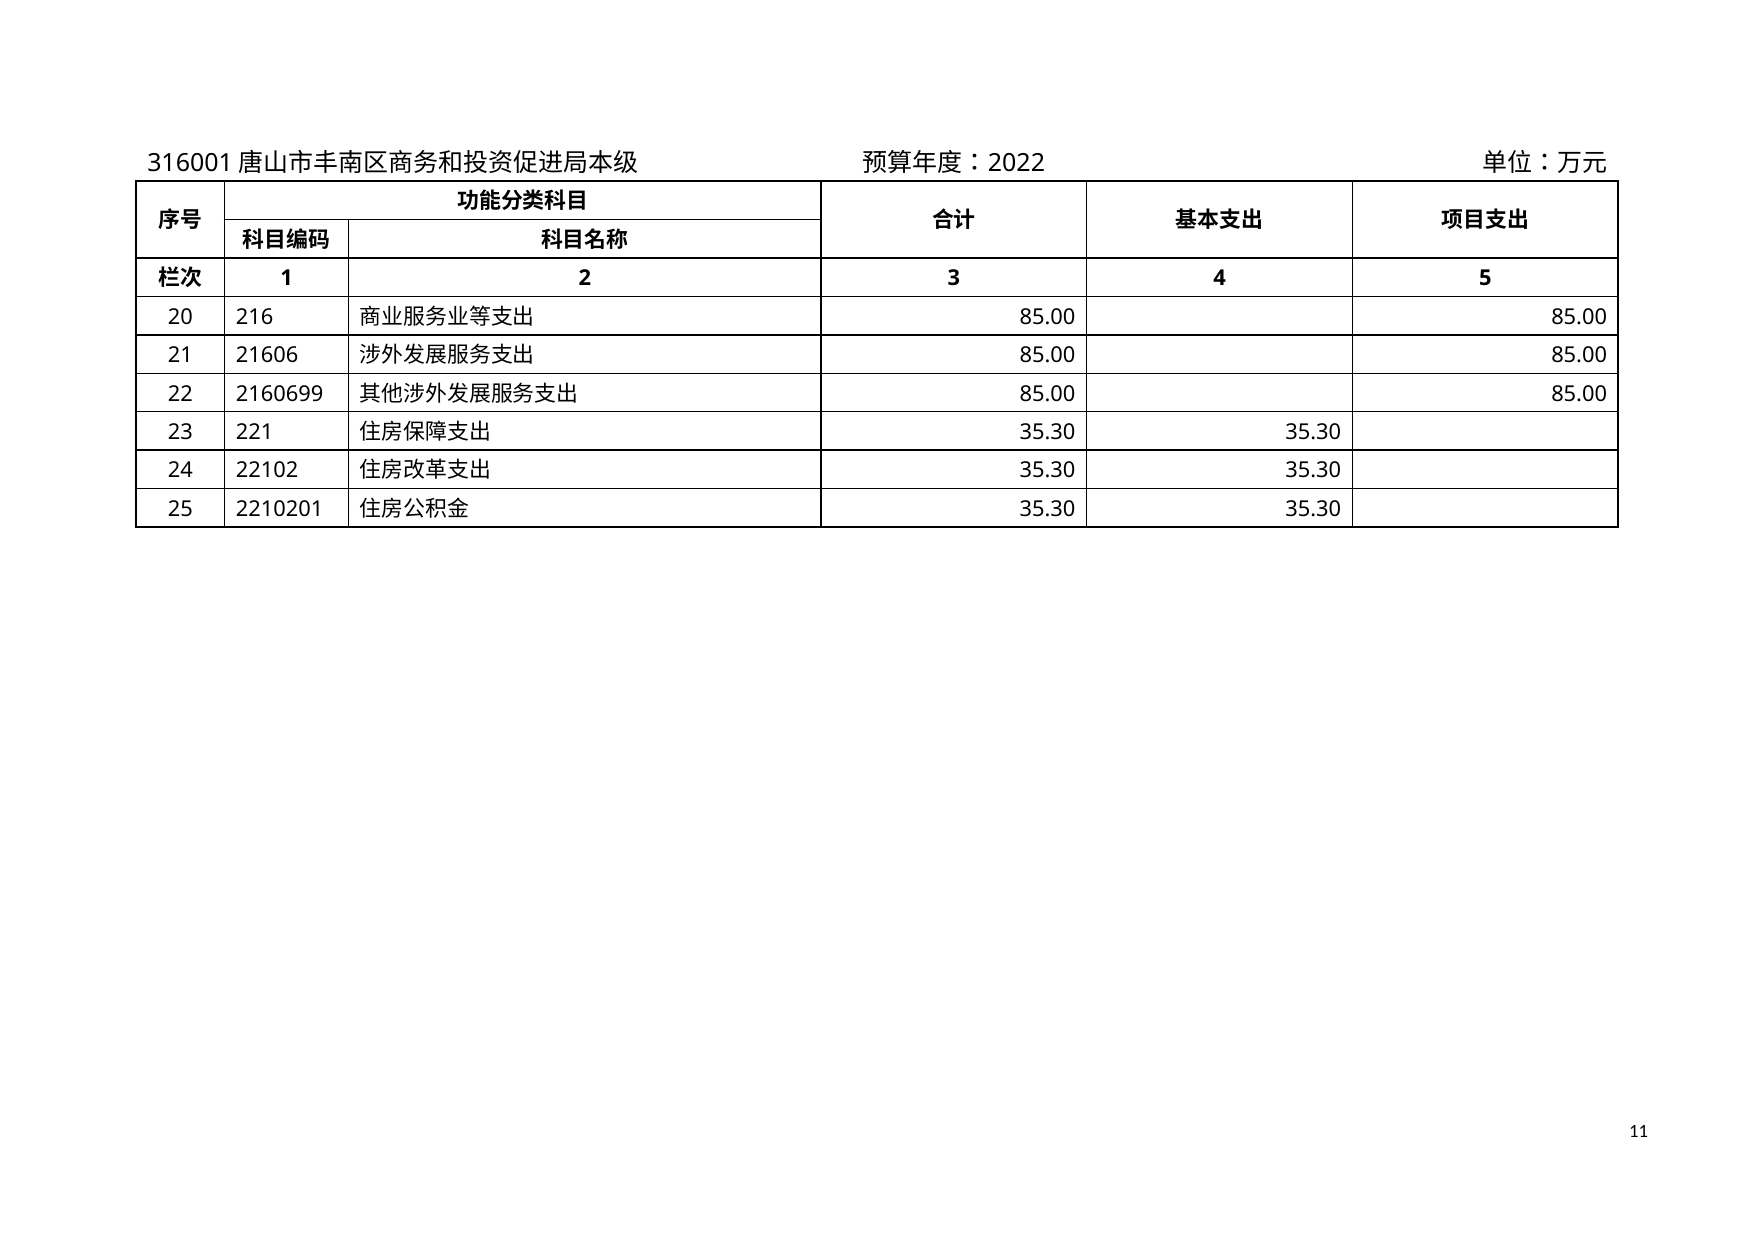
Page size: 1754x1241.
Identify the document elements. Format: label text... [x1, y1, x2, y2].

table_cell 住房改革支出 [349, 451, 820, 488]
table_cell 35.30 [822, 451, 1086, 488]
table_cell 22102 [225, 451, 348, 488]
table_cell 23 [137, 412, 224, 449]
table_cell 合计 [822, 182, 1086, 257]
table_cell 2 [349, 259, 820, 296]
table_cell 85.00 [822, 374, 1086, 411]
table_cell 住房公积金 [349, 489, 820, 526]
table_cell 科目名称 [349, 220, 820, 257]
table_cell 其他涉外发展服务支出 [349, 374, 820, 411]
table_cell 21 [137, 336, 224, 372]
table_cell 85.00 [822, 336, 1086, 372]
table_cell 221 [225, 412, 348, 449]
table_header 单位：万元 [1087, 143, 1617, 180]
table_cell 85.00 [822, 297, 1086, 334]
table_cell 4 [1087, 259, 1352, 296]
table_cell 35.30 [1087, 489, 1352, 526]
table_cell [1353, 412, 1617, 449]
table_cell 3 [822, 259, 1086, 296]
table_cell [1087, 374, 1352, 411]
table_cell 22 [137, 374, 224, 411]
table_cell 25 [137, 489, 224, 526]
table_header 预算年度：2022 [822, 143, 1086, 180]
table_cell 项目支出 [1353, 182, 1617, 257]
table_cell 20 [137, 297, 224, 334]
table_cell 35.30 [1087, 412, 1352, 449]
table_cell 2160699 [225, 374, 348, 411]
table_cell 24 [137, 451, 224, 488]
table_cell 涉外发展服务支出 [349, 336, 820, 372]
table_cell 5 [1353, 259, 1617, 296]
table_cell 35.30 [822, 412, 1086, 449]
table_cell 1 [225, 259, 348, 296]
table_cell [1087, 297, 1352, 334]
table_cell [1353, 451, 1617, 488]
table_header 316001唐山市丰南区商务和投资促进局本级 [137, 143, 820, 180]
table_cell 216 [225, 297, 348, 334]
table_cell [1087, 336, 1352, 372]
table_cell 85.00 [1353, 374, 1617, 411]
table_cell 栏次 [137, 259, 224, 296]
table_cell 科目编码 [225, 220, 348, 257]
table_cell 35.30 [822, 489, 1086, 526]
table_cell [1353, 489, 1617, 526]
table_cell 功能分类科目 [225, 182, 820, 219]
table_cell 基本支出 [1087, 182, 1352, 257]
table_cell 21606 [225, 336, 348, 372]
table_cell 序号 [137, 182, 224, 257]
table_cell 2210201 [225, 489, 348, 526]
table_cell 商业服务业等支出 [349, 297, 820, 334]
table_cell 35.30 [1087, 451, 1352, 488]
table_cell 85.00 [1353, 297, 1617, 334]
table_cell 住房保障支出 [349, 412, 820, 449]
table_cell 85.00 [1353, 336, 1617, 372]
